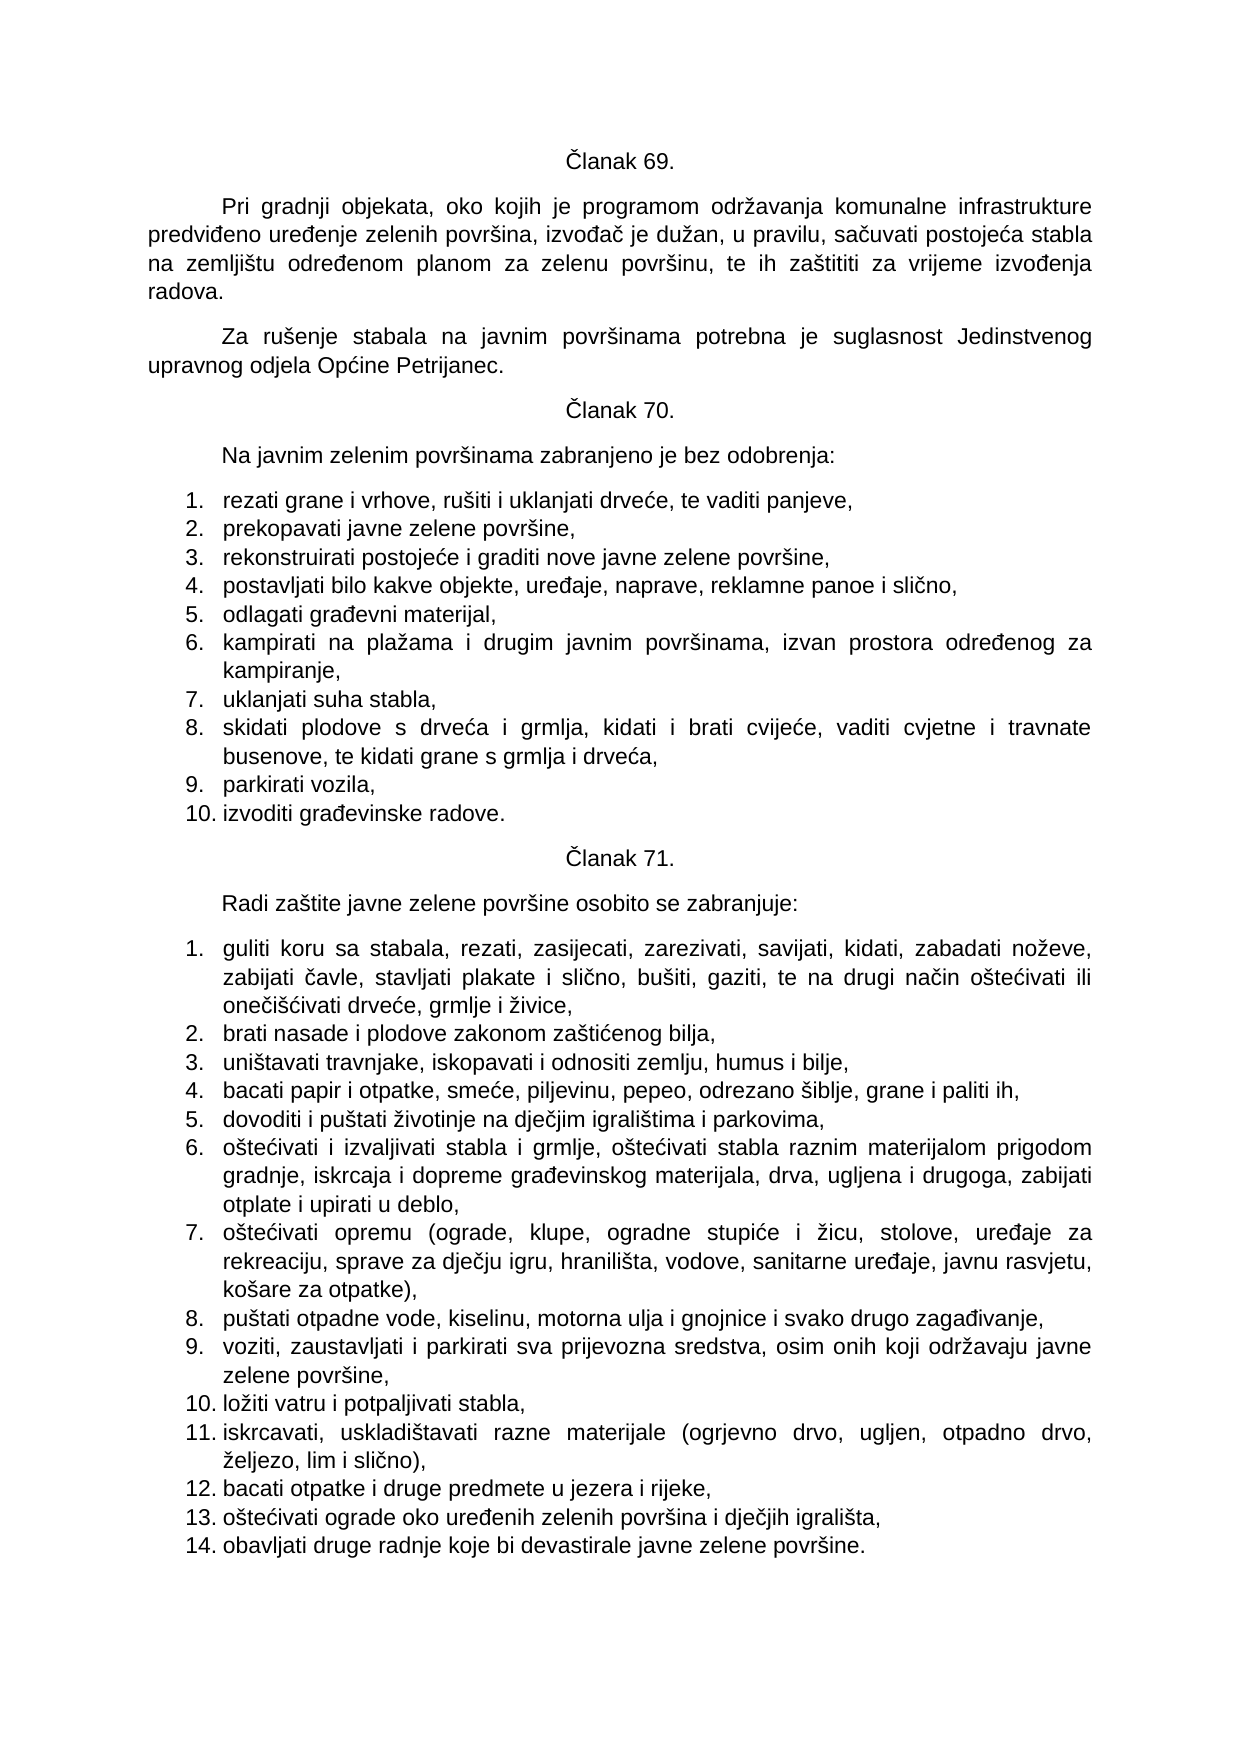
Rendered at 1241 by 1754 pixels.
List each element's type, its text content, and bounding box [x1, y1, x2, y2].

text Radi zaštite javne zelene površine osobito se zabranjuje: [148, 890, 1093, 916]
list obavljati druge radnje koje bi devastirale javne zelene površine. [185, 1532, 1093, 1558]
text Članak 71. [148, 845, 1093, 871]
text Pri gradnji objekata, oko kojih je programom održavanja komunalne infrastrukture predviđeno uređenje zelenih površina, izvođač je dužan, u pravilu, sačuvati postojeća stabla na zemljištu određenom planom za zelenu površinu, te ih zaštititi za vrijeme izvođenja radova. [148, 193, 1093, 304]
list postavljati bilo kakve objekte, uređaje, naprave, reklamne panoe i slično, [185, 572, 1093, 598]
list izvoditi građevinske radove. [185, 800, 1093, 826]
list guliti koru sa stabala, rezati, zasijecati, zarezivati, savijati, kidati, zabadati noževe, zabijati čavle, stavljati plakate i slično, bušiti, gaziti, te na drugi način oštećivati ili onečišćivati drveće, grmlje i živice, [185, 935, 1093, 1018]
list rekonstruirati postojeće i graditi nove javne zelene površine, [185, 544, 1093, 570]
text Članak 70. [148, 397, 1093, 423]
list puštati otpadne vode, kiselinu, motorna ulja i gnojnice i svako drugo zagađivanje, [185, 1305, 1093, 1331]
list oštećivati opremu (ograde, klupe, ogradne stupiće i žicu, stolove, uređaje za rekreaciju, sprave za dječju igru, hranilišta, vodove, sanitarne uređaje, javnu rasvjetu, košare za otpatke), [185, 1219, 1093, 1303]
list bacati papir i otpatke, smeće, piljevinu, pepeo, odrezano šiblje, grane i paliti ih, [185, 1077, 1093, 1103]
list oštećivati ograde oko uređenih zelenih površina i dječjih igrališta, [185, 1504, 1093, 1530]
list iskrcavati, uskladištavati razne materijale (ogrjevno drvo, ugljen, otpadno drvo, željezo, lim i slično), [185, 1418, 1093, 1473]
text Na javnim zelenim površinama zabranjeno je bez odobrenja: [148, 442, 1093, 468]
list rezati grane i vrhove, rušiti i uklanjati drveće, te vaditi panjeve, [185, 487, 1093, 513]
list bacati otpatke i druge predmete u jezera i rijeke, [185, 1475, 1093, 1502]
list uništavati travnjake, iskopavati i odnositi zemlju, humus i bilje, [185, 1049, 1093, 1075]
list oštećivati i izvaljivati stabla i grmlje, oštećivati stabla raznim materijalom prigodom gradnje, iskrcaja i dopreme građevinskog materijala, drva, ugljena i drugoga, zabijati otplate i upirati u deblo, [185, 1134, 1093, 1217]
text Za rušenje stabala na javnim površinama potrebna je suglasnost Jedinstvenog upravnog odjela Općine Petrijanec. [148, 323, 1093, 378]
list kampirati na plažama i drugim javnim površinama, izvan prostora određenog za kampiranje, [185, 629, 1093, 684]
text Članak 69. [148, 148, 1093, 174]
list skidati plodove s drveća i grmlja, kidati i brati cvijeće, vaditi cvjetne i travnate busenove, te kidati grane s grmlja i drveća, [185, 714, 1093, 769]
list brati nasade i plodove zakonom zaštićenog bilja, [185, 1020, 1093, 1047]
list voziti, zaustavljati i parkirati sva prijevozna sredstva, osim onih koji održavaju javne zelene površine, [185, 1333, 1093, 1388]
list ložiti vatru i potpaljivati stabla, [185, 1390, 1093, 1416]
list parkirati vozila, [185, 771, 1093, 798]
list uklanjati suha stabla, [185, 686, 1093, 712]
list odlagati građevni materijal, [185, 601, 1093, 627]
list dovoditi i puštati životinje na dječjim igralištima i parkovima, [185, 1106, 1093, 1132]
list prekopavati javne zelene površine, [185, 515, 1093, 542]
